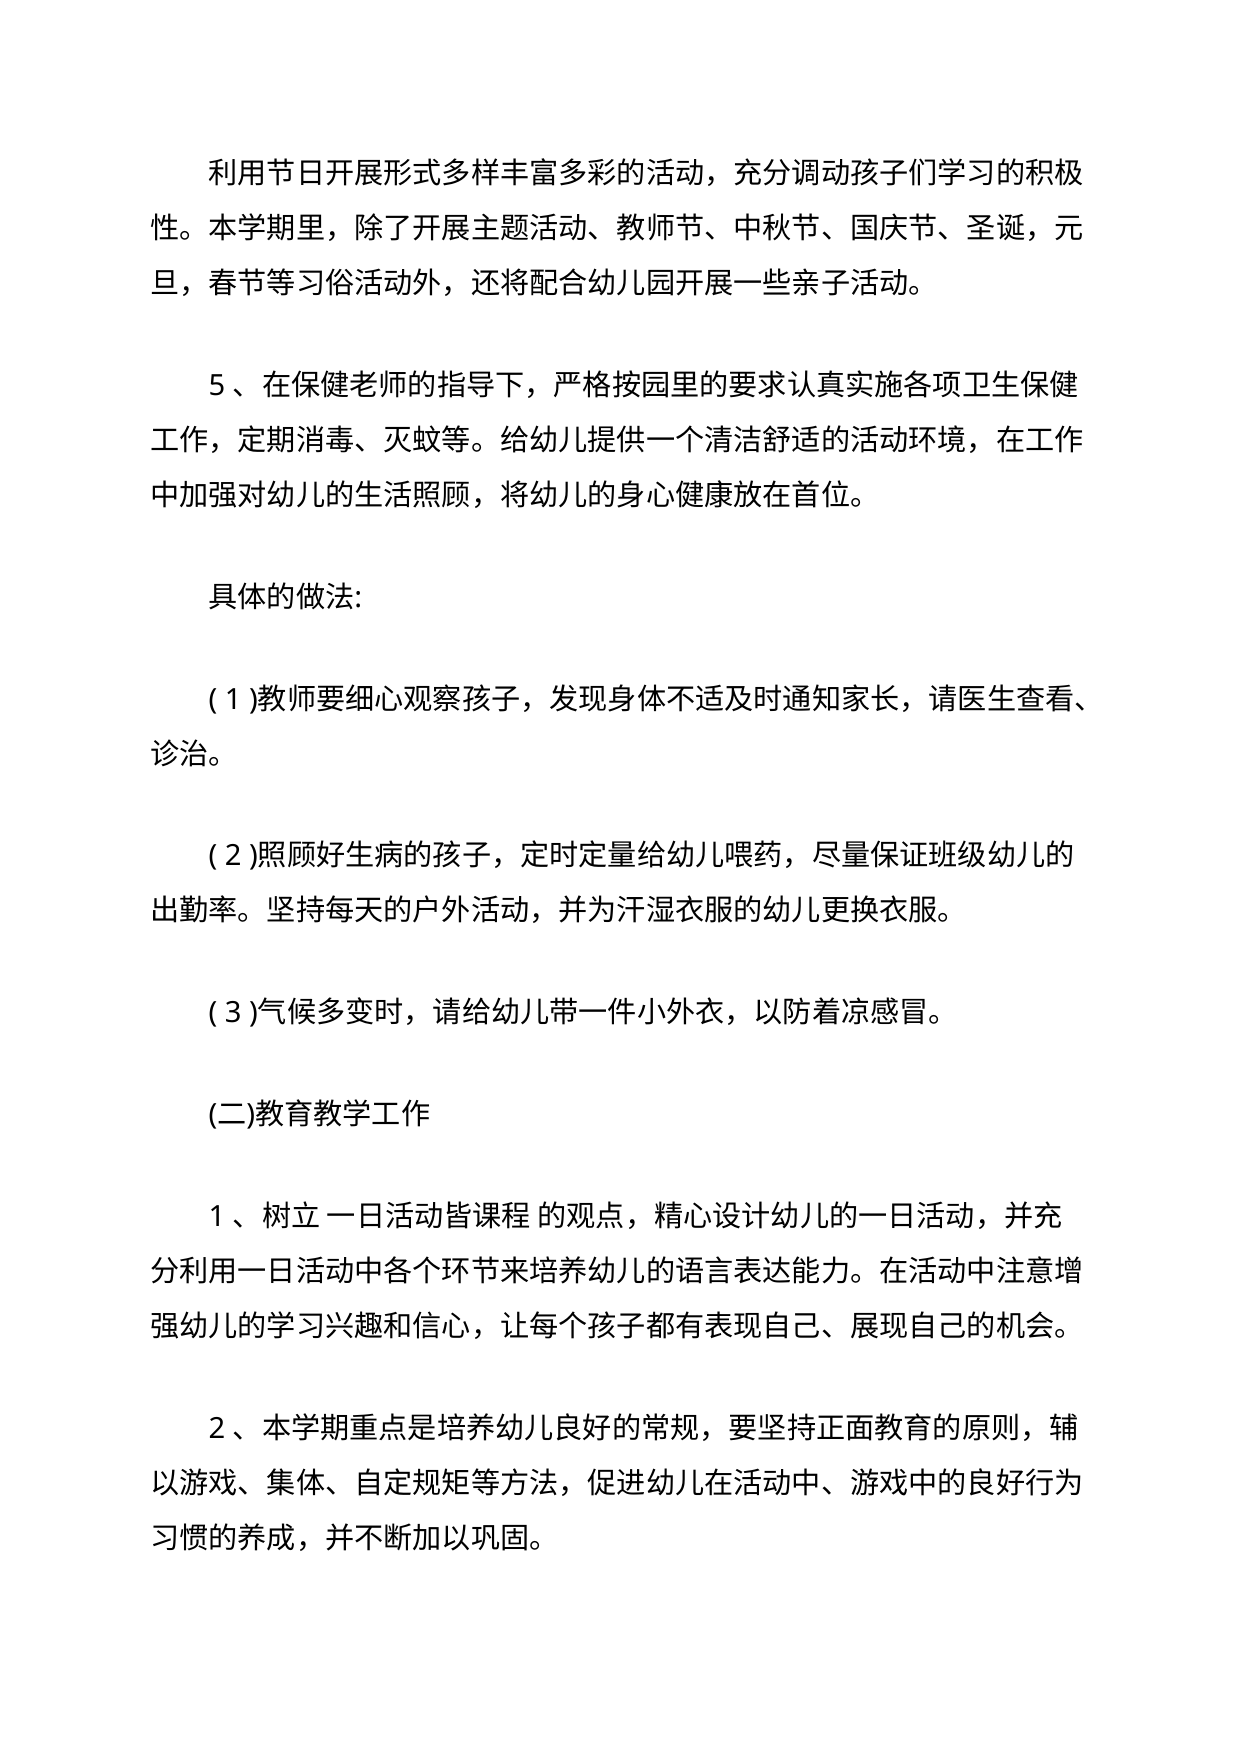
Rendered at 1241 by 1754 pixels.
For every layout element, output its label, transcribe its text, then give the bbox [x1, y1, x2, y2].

text (二)教育教学工作 [150, 1091, 1090, 1133]
text ( 3 )气候多变时，请给幼儿带一件小外衣，以防着凉感冒。 [150, 989, 1090, 1031]
text ( 2 )照顾好生病的孩子，定时定量给幼儿喂药，尽量保证班级幼儿的出勤率。坚持每天的户外活动，并为汗湿衣服的幼儿更换衣服。 [150, 832, 1090, 929]
text 利用节日开展形式多样丰富多彩的活动，充分调动孩子们学习的积极性。本学期里，除了开展主题活动、教师节、中秋节、国庆节、圣诞，元旦，春节等习俗活动外，还将配合幼儿园开展一些亲子活动。 [150, 150, 1090, 302]
text 具体的做法: [150, 573, 1090, 616]
text 5 、在保健老师的指导下，严格按园里的要求认真实施各项卫生保健工作，定期消毒、灭蚊等。给幼儿提供一个清洁舒适的活动环境，在工作中加强对幼儿的生活照顾，将幼儿的身心健康放在首位。 [150, 362, 1090, 514]
text ( 1 )教师要细心观察孩子，发现身体不适及时通知家长，请医生查看、诊治。 [150, 675, 1090, 772]
text 2 、本学期重点是培养幼儿良好的常规，要坚持正面教育的原则，辅以游戏、集体、自定规矩等方法，促进幼儿在活动中、游戏中的良好行为习惯的养成，并不断加以巩固。 [150, 1404, 1090, 1557]
text 1 、树立 一日活动皆课程 的观点，精心设计幼儿的一日活动，并充分利用一日活动中各个环节来培养幼儿的语言表达能力。在活动中注意增强幼儿的学习兴趣和信心，让每个孩子都有表现自己、展现自己的机会。 [150, 1193, 1090, 1345]
